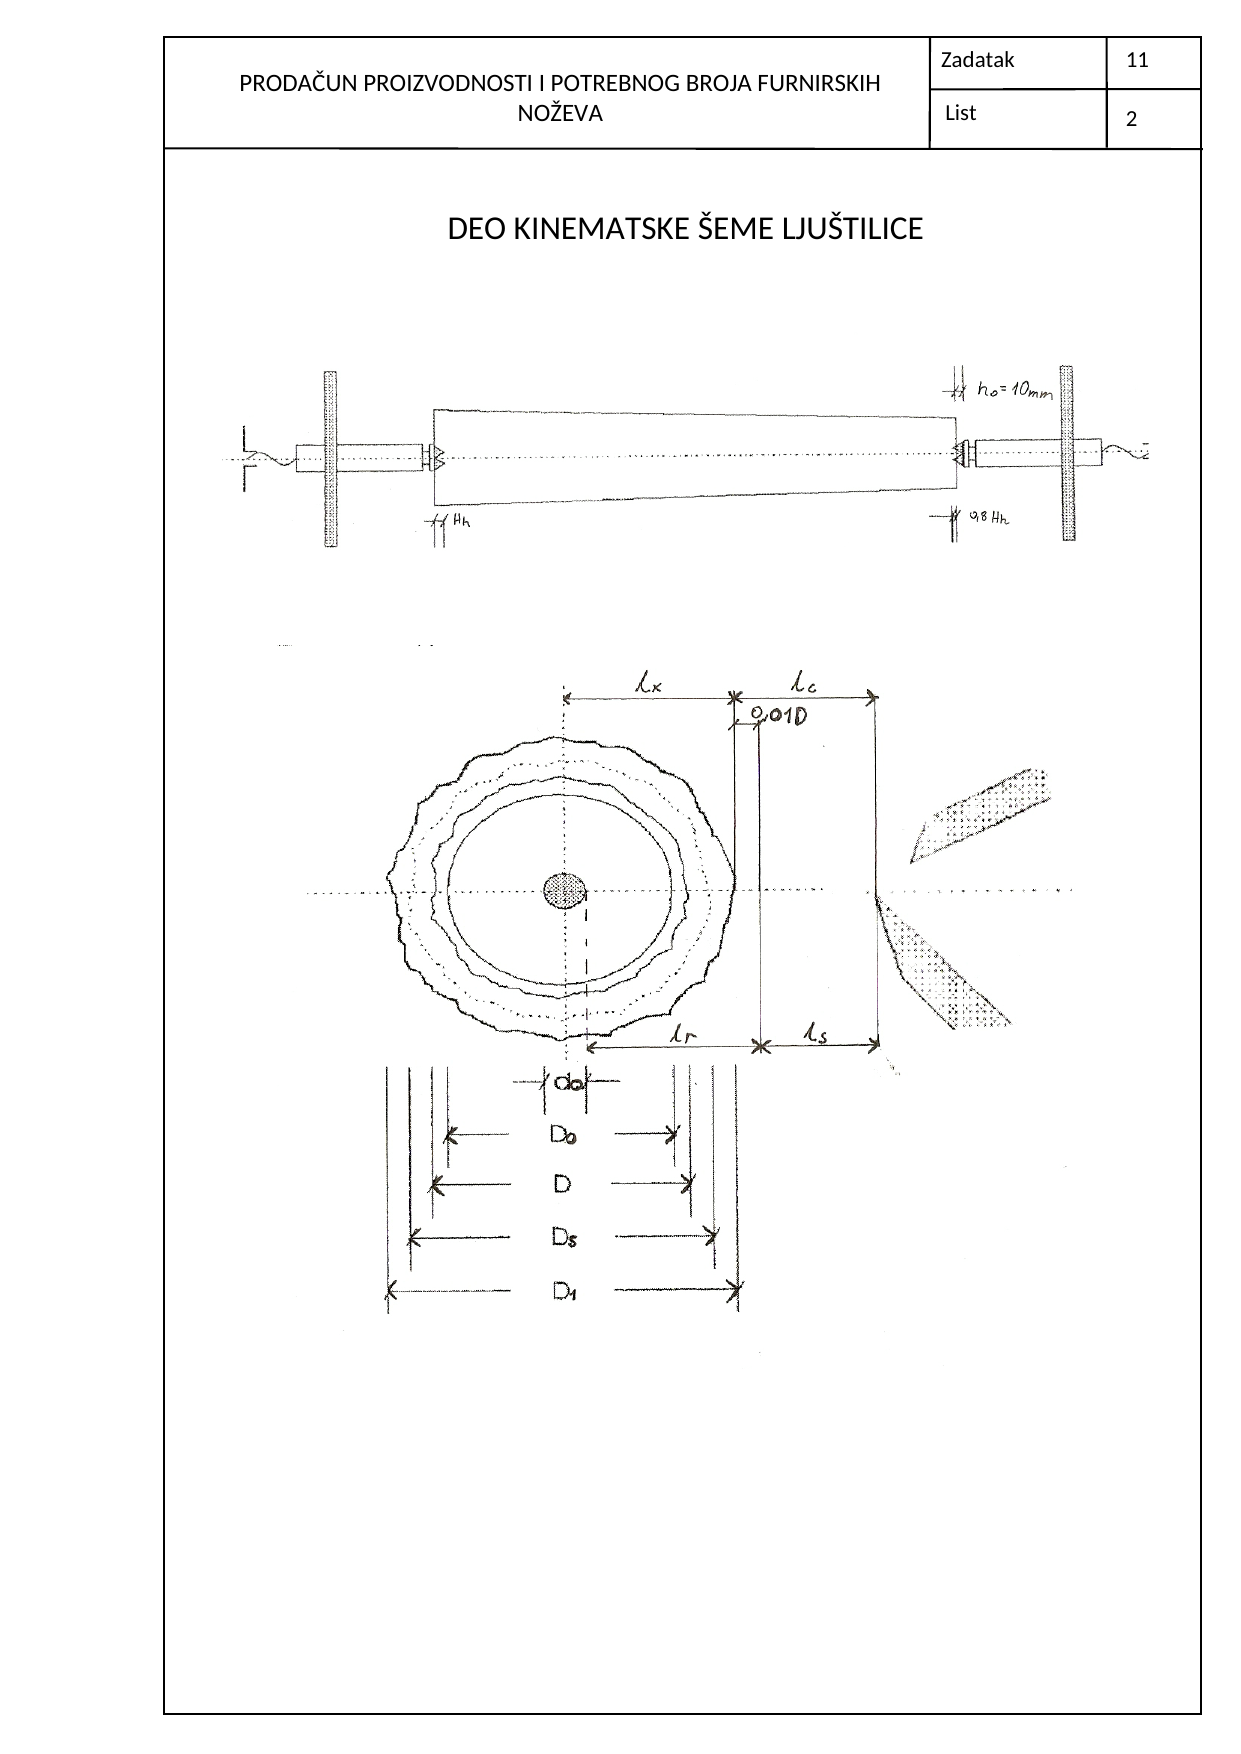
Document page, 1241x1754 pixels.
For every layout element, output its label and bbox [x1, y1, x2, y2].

picture [222, 332, 1149, 562]
picture [277, 645, 1094, 1369]
